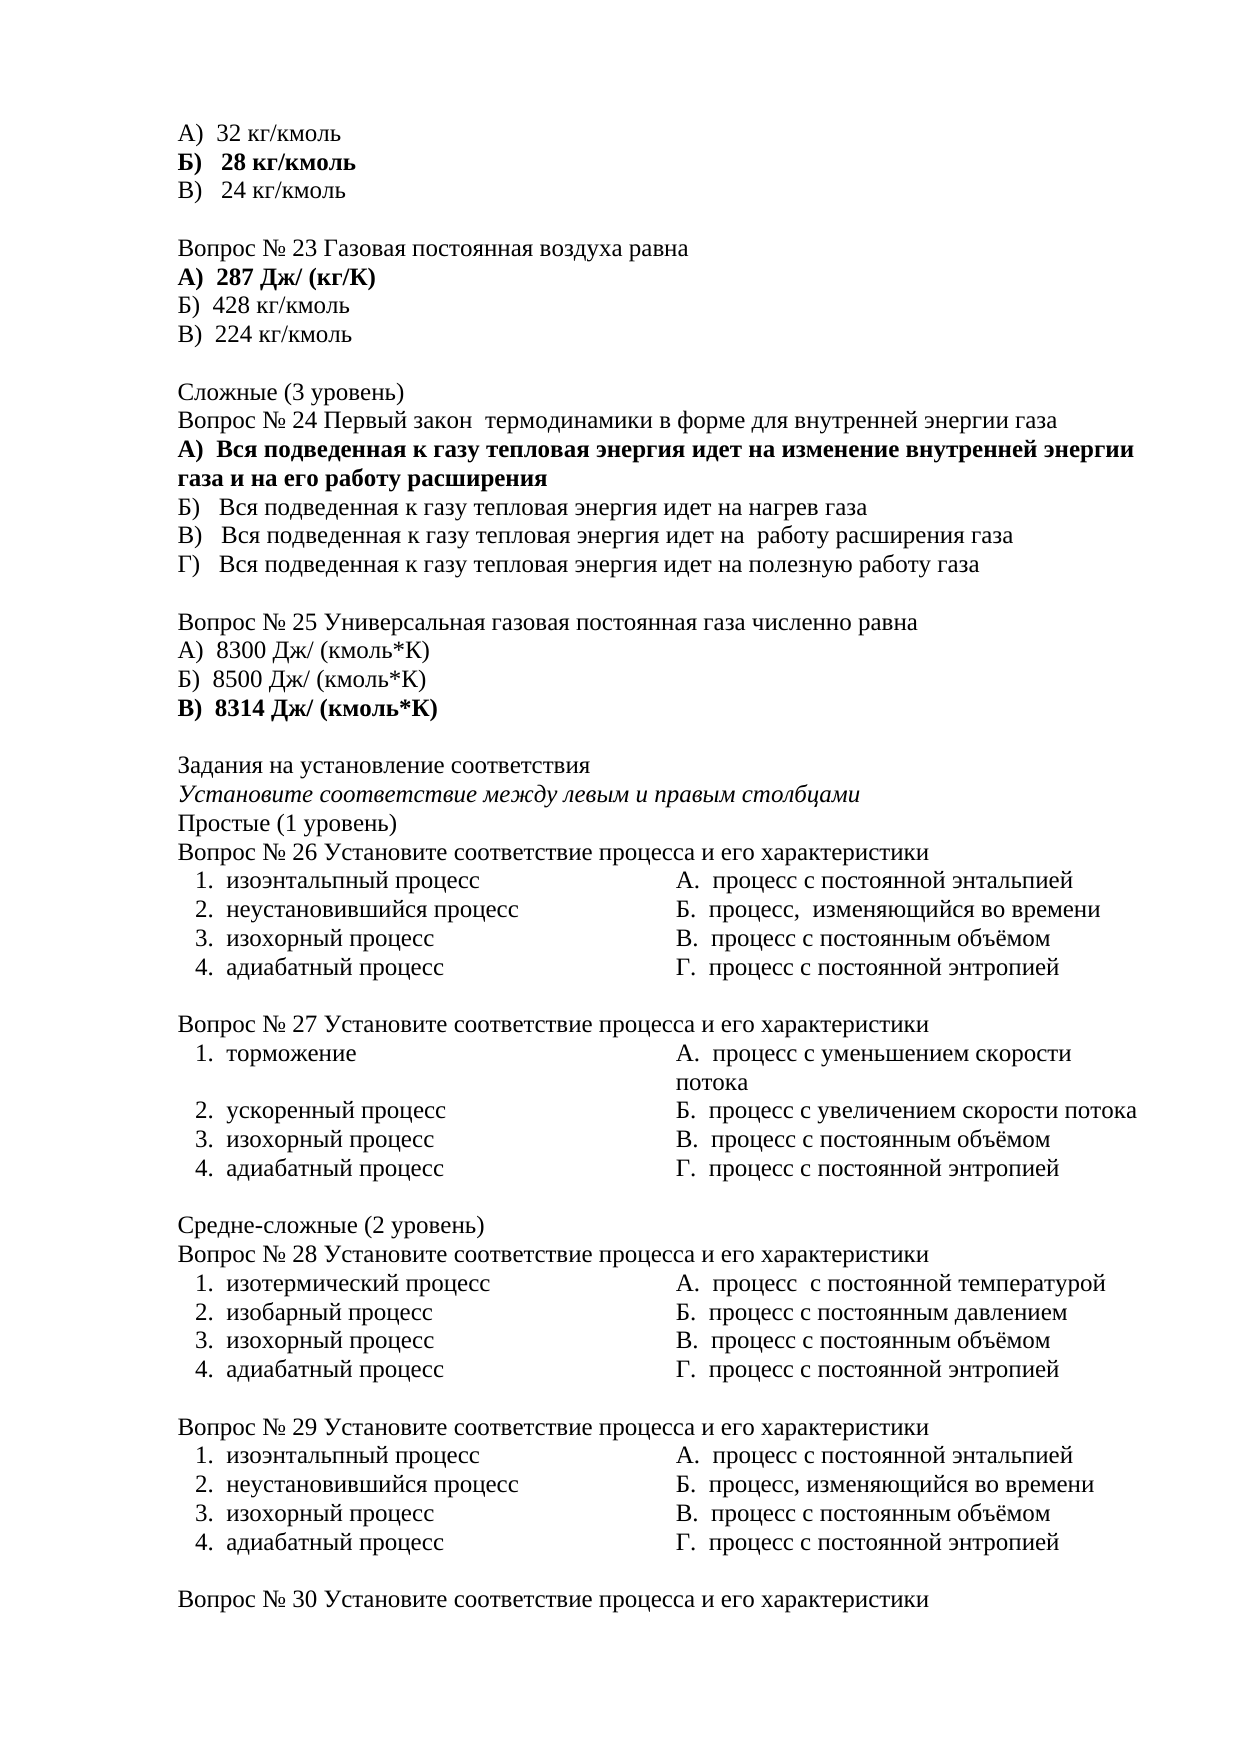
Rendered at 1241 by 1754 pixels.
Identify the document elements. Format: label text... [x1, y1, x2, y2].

text Простые (1 уровень) [177, 808, 1152, 837]
text Вопрос № 29 Установите соответствие процесса и его характеристики [177, 1412, 1152, 1441]
table_cell 4. адиабатный процесс [177, 952, 664, 981]
text Установите соответствие между левым и правым столбцами [177, 779, 1152, 808]
text Вопрос № 30 Установите соответствие процесса и его характеристики [177, 1584, 1152, 1613]
text Задания на установление соответствия [177, 751, 1152, 779]
text Б) 8500 Дж/ (кмоль*К) [177, 664, 1152, 693]
table_header А. процесс с постоянной энтальпией [664, 1441, 1152, 1469]
text Вопрос № 27 Установите соответствие процесса и его характеристики [177, 1009, 1152, 1038]
table_cell В. процесс с постоянным объёмом [664, 923, 1152, 952]
text В) 8314 Дж/ (кмоль*К) [177, 693, 1152, 722]
text Б) 28 кг/кмоль [177, 147, 1152, 176]
table_header А. процесс с уменьшением скорости потока [664, 1038, 1152, 1096]
text А) 287 Дж/ (кг/К) [177, 262, 1152, 291]
text Средне-сложные (2 уровень) [177, 1211, 1152, 1239]
text В) 24 кг/кмоль [177, 176, 1152, 204]
table_cell 4. адиабатный процесс [177, 1354, 664, 1383]
text А) 32 кг/кмоль [177, 118, 1152, 147]
table_cell 4. адиабатный процесс [177, 1527, 664, 1556]
table_header 1. изотермический процесс [177, 1268, 664, 1297]
table_header А. процесс с постоянной энтальпией [664, 866, 1152, 894]
table_cell Г. процесс с постоянной энтропией [664, 952, 1152, 981]
table_cell 3. изохорный процесс [177, 1498, 664, 1527]
text Вопрос № 25 Универсальная газовая постоянная газа численно равна [177, 607, 1152, 636]
table_cell 2. ускоренный процесс [177, 1096, 664, 1124]
table_header 1. изоэнтальпный процесс [177, 866, 664, 894]
table_cell Б. процесс, изменяющийся во времени [664, 1469, 1152, 1498]
text Б) 428 кг/кмоль [177, 291, 1152, 319]
table_header А. процесс с постоянной температурой [664, 1268, 1152, 1297]
text Вопрос № 23 Газовая постоянная воздуха равна [177, 233, 1152, 262]
text В) 224 кг/кмоль [177, 319, 1152, 348]
text В) Вся подведенная к газу тепловая энергия идет на работу расширения газа [177, 521, 1152, 549]
table_cell 3. изохорный процесс [177, 923, 664, 952]
text А) 8300 Дж/ (кмоль*К) [177, 636, 1152, 664]
table_cell Б. процесс с увеличением скорости потока [664, 1096, 1152, 1124]
text Б) Вся подведенная к газу тепловая энергия идет на нагрев газа [177, 492, 1152, 521]
table_cell В. процесс с постоянным объёмом [664, 1326, 1152, 1354]
text Вопрос № 24 Первый закон термодинамики в форме для внутренней энергии газа [177, 406, 1152, 434]
text Вопрос № 28 Установите соответствие процесса и его характеристики [177, 1239, 1152, 1268]
table_cell 2. неустановившийся процесс [177, 1469, 664, 1498]
table_cell 3. изохорный процесс [177, 1124, 664, 1153]
table_cell 3. изохорный процесс [177, 1326, 664, 1354]
table_cell 2. неустановившийся процесс [177, 894, 664, 923]
text Сложные (3 уровень) [177, 377, 1152, 406]
table_cell Б. процесс, изменяющийся во времени [664, 894, 1152, 923]
table_header 1. торможение [177, 1038, 664, 1096]
table_cell Г. процесс с постоянной энтропией [664, 1354, 1152, 1383]
table_cell 4. адиабатный процесс [177, 1153, 664, 1182]
text Г) Вся подведенная к газу тепловая энергия идет на полезную работу газа [177, 549, 1152, 578]
table_cell Г. процесс с постоянной энтропией [664, 1153, 1152, 1182]
table_cell В. процесс с постоянным объёмом [664, 1124, 1152, 1153]
text А) Вся подведенная к газу тепловая энергия идет на изменение внутренней энергии газа и на его работу расширения [177, 434, 1152, 492]
text Вопрос № 26 Установите соответствие процесса и его характеристики [177, 837, 1152, 866]
table_cell Г. процесс с постоянной энтропией [664, 1527, 1152, 1556]
table_header 1. изоэнтальпный процесс [177, 1441, 664, 1469]
table_cell В. процесс с постоянным объёмом [664, 1498, 1152, 1527]
table_cell Б. процесс с постоянным давлением [664, 1297, 1152, 1326]
table_cell 2. изобарный процесс [177, 1297, 664, 1326]
